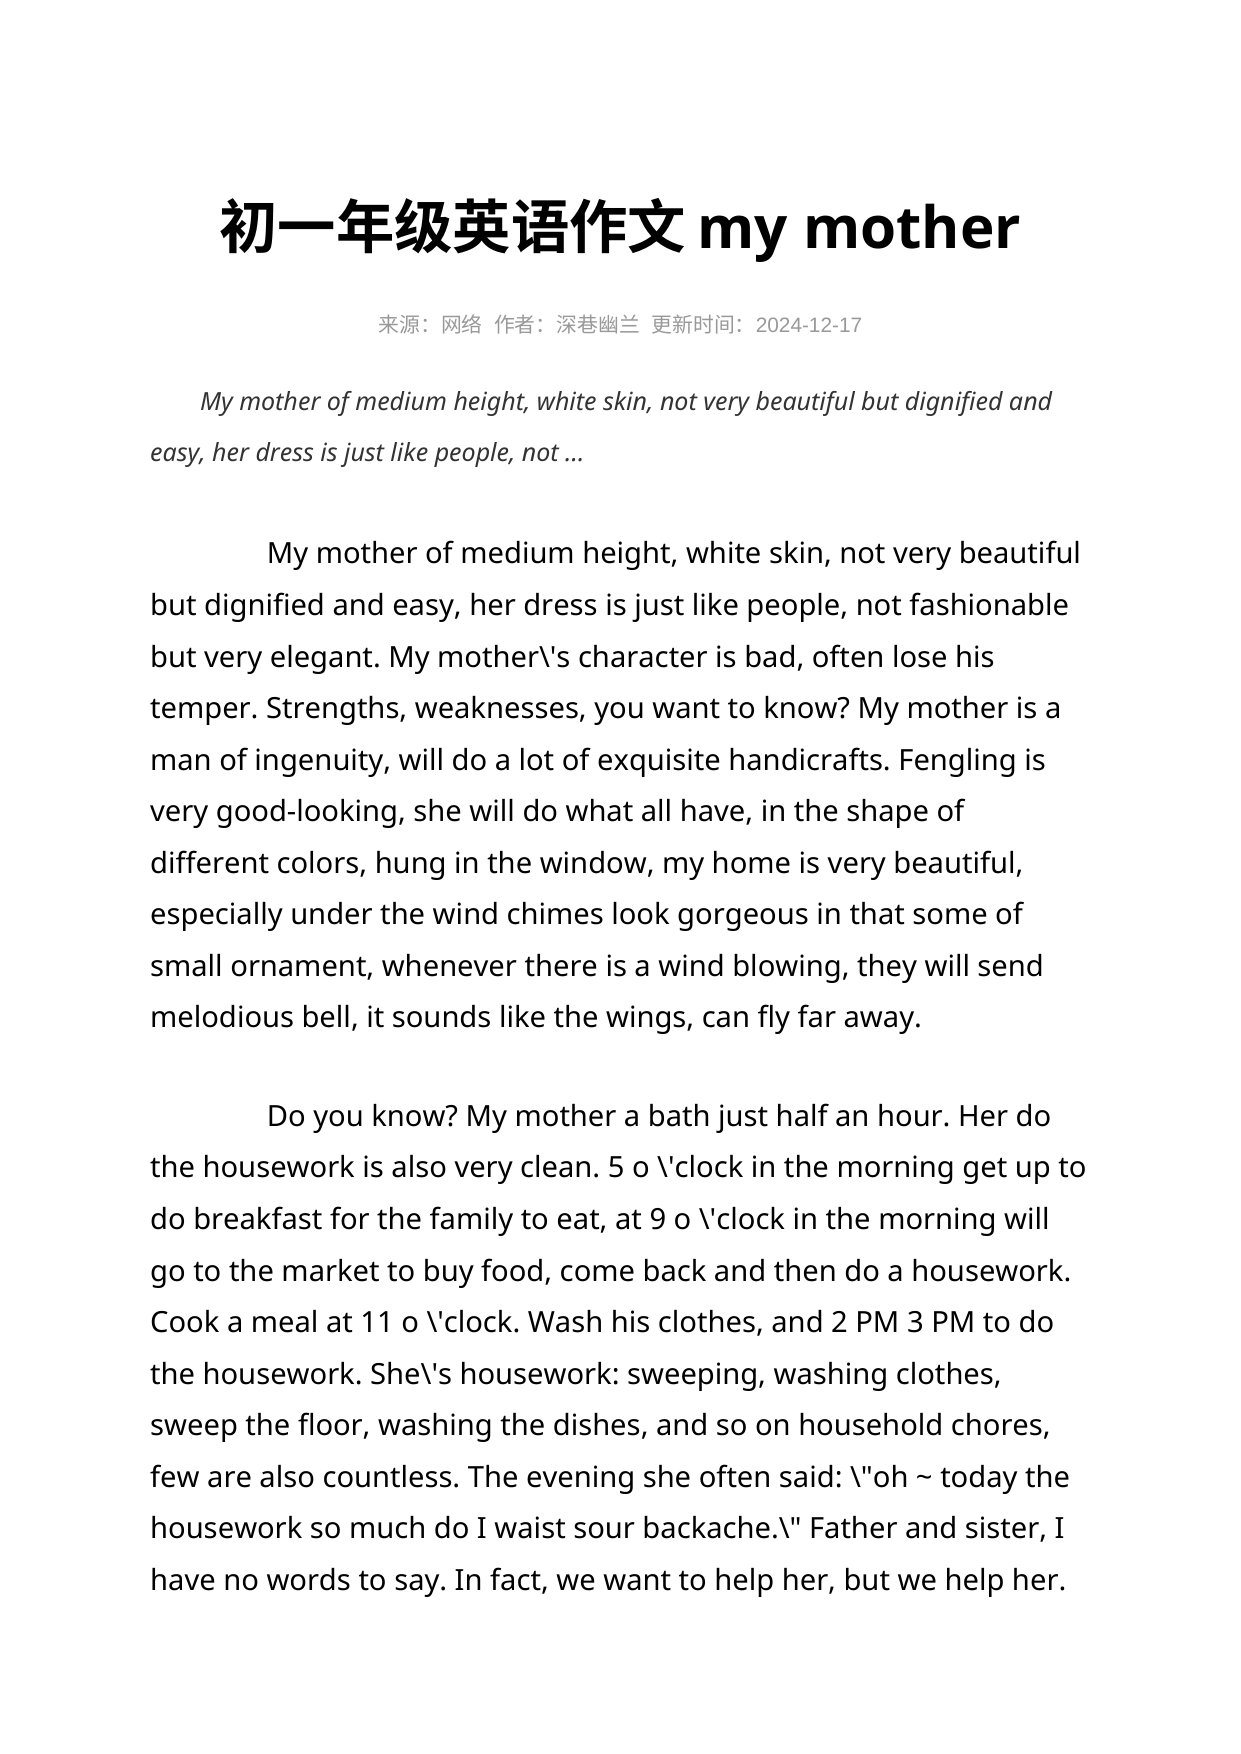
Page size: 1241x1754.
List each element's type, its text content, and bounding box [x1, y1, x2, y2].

text My mother of medium height, white skin, not very beautiful but dignified and easy, her dress is just like people, not fashionable but very elegant. My mother\'s character is bad, often lose his temper. Strengths, weaknesses, you want to know? My mother is a man of ingenuity, will do a lot of exquisite handicrafts. Fengling is very good-looking, she will do what all have, in the shape of different colors, hung in the window, my home is very beautiful, especially under the wind chimes look gorgeous in that some of small ornament, whenever there is a wind blowing, they will send melodious bell, it sounds like the wings, can fly far away. [150, 533, 1090, 1036]
text 来源：网络 作者：深巷幽兰 更新时间：2024-12-17 [150, 313, 1090, 337]
subtitle 初一年级英语作文my mother [150, 181, 1090, 266]
text My mother of medium height, white skin, not very beautiful but dignified and easy, her dress is just like people, not ... [150, 384, 1090, 469]
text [150, 1095, 1090, 1599]
